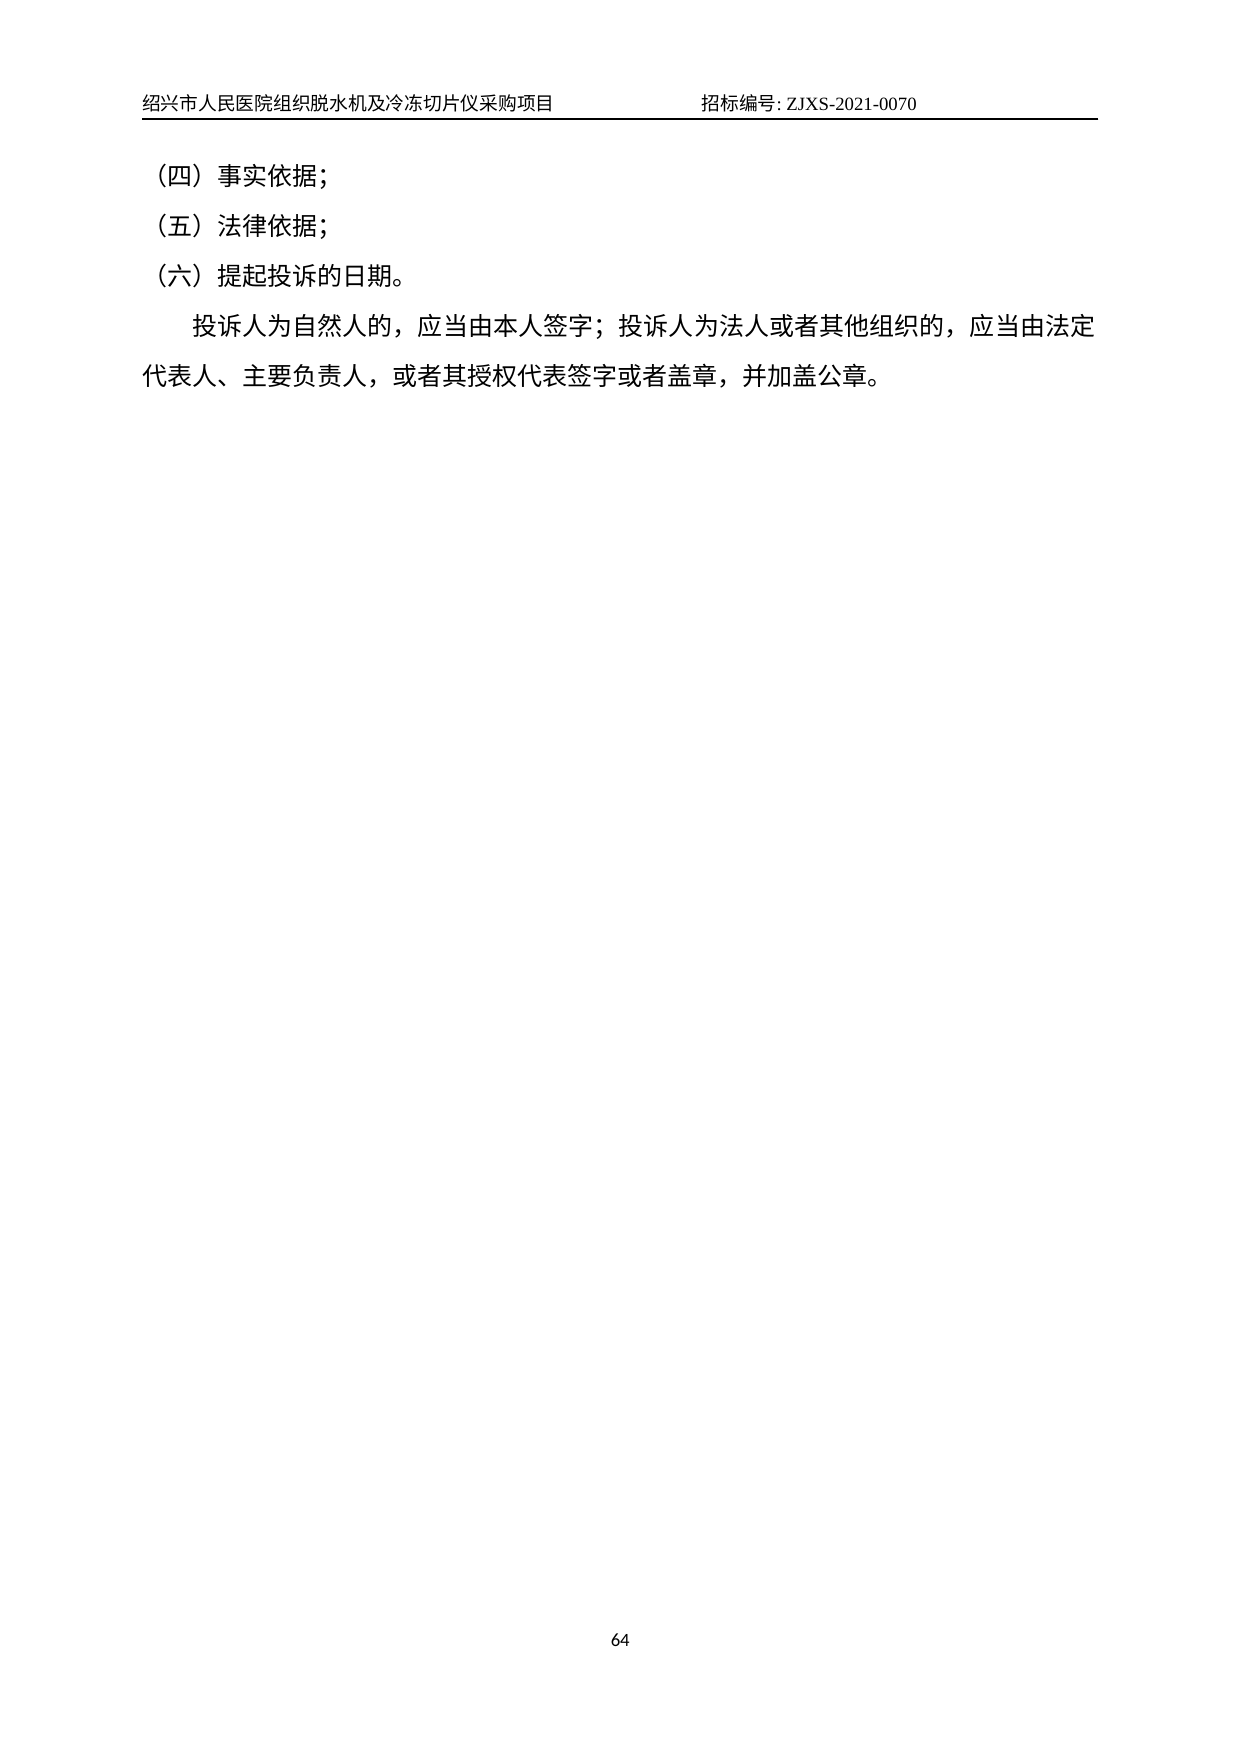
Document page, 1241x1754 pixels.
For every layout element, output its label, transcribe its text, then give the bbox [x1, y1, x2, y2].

text （五）法律依据； [142, 196, 1098, 246]
text （四）事实依据； [142, 146, 1098, 196]
text 投诉人为自然人的，应当由本人签字；投诉人为法人或者其他组织的，应当由法定代表人、主要负责人，或者其授权代表签字或者盖章，并加盖公章。 [142, 296, 1098, 396]
text （六）提起投诉的日期。 [142, 246, 1098, 296]
